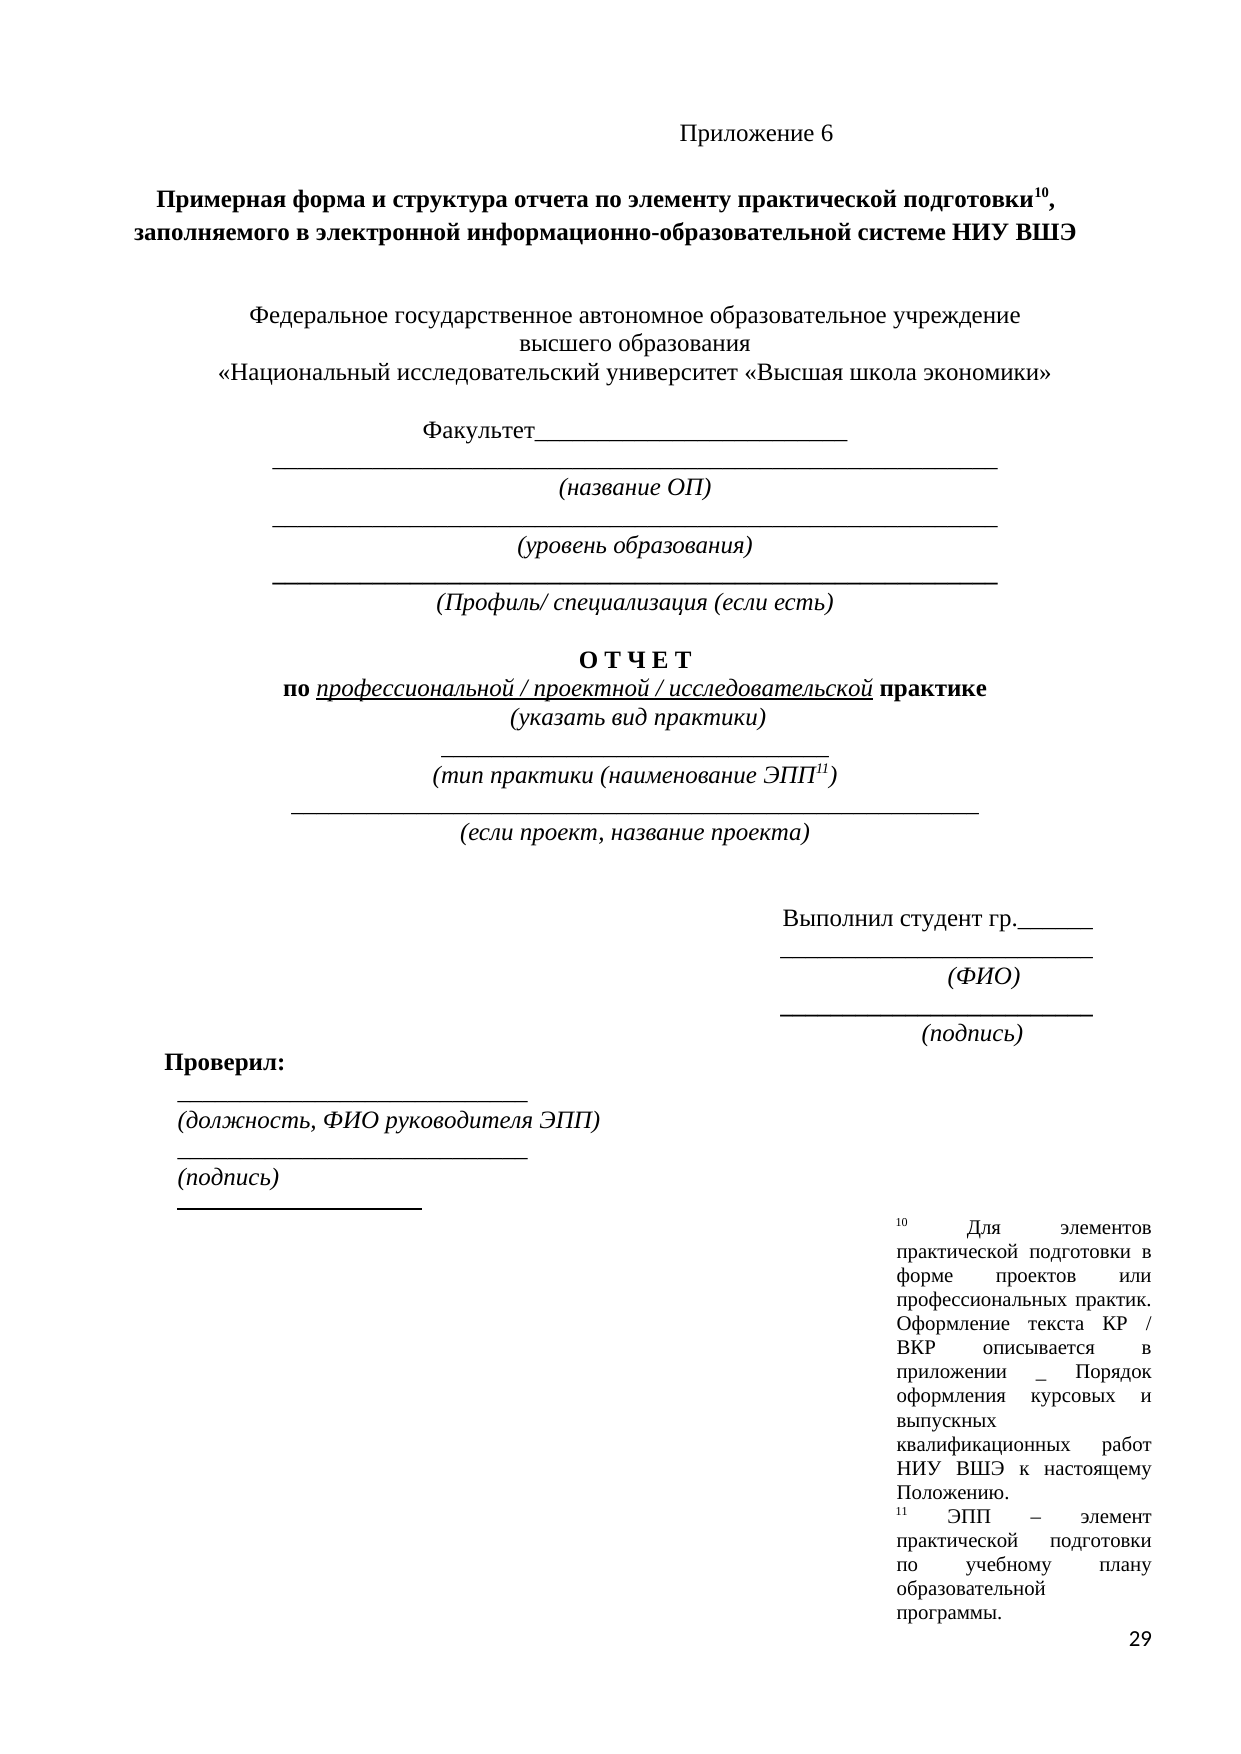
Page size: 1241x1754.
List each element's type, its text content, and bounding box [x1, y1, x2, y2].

text О Т Ч Е Т [177, 645, 1092, 673]
text Приложение 6 [679, 118, 1092, 147]
text Выполнил студент гр.______ [177, 903, 1092, 932]
text по профессиональной / проектной / исследовательской практике [177, 673, 1092, 702]
text (уровень образования) [177, 530, 1092, 558]
text (ФИО) [767, 961, 1092, 990]
text Факультет_________________________ [177, 415, 1092, 443]
text «Национальный исследовательский университет «Высшая школа экономики» [177, 357, 1092, 386]
text __________________________________________________________ [177, 501, 1092, 530]
text (Профиль/ специализация (если есть) [177, 587, 1092, 616]
text ____________________________ [177, 1133, 1092, 1162]
text ____________________________ [177, 1076, 1092, 1105]
text (подпись) [177, 1018, 1092, 1047]
text __________________________________________________________ [177, 443, 1092, 472]
text (если проект, название проекта) [177, 817, 1092, 846]
text (тип практики (наименование ЭПП) [177, 760, 1092, 788]
text _________________________ [177, 990, 1092, 1018]
text высшего образования [177, 328, 1092, 357]
text (название ОП) [177, 472, 1092, 501]
text __________________________________________________________ [177, 558, 1092, 587]
text Проверил: [133, 1047, 1092, 1076]
text _______________________________ [177, 731, 1092, 760]
text _______________________________________________________ [177, 788, 1092, 817]
text (должность, ФИО руководителя ЭПП) [177, 1105, 1092, 1133]
text (подпись) [177, 1162, 1092, 1191]
text _________________________ [177, 932, 1092, 961]
text (указать вид практики) [177, 702, 1092, 731]
text Федеральное государственное автономное образовательное учреждение [177, 300, 1092, 328]
text Примерная форма и структура отчета по элементу практической подготовки, заполняемого в электронной информационно-образовательной системе НИУ ВШЭ [118, 184, 1092, 246]
